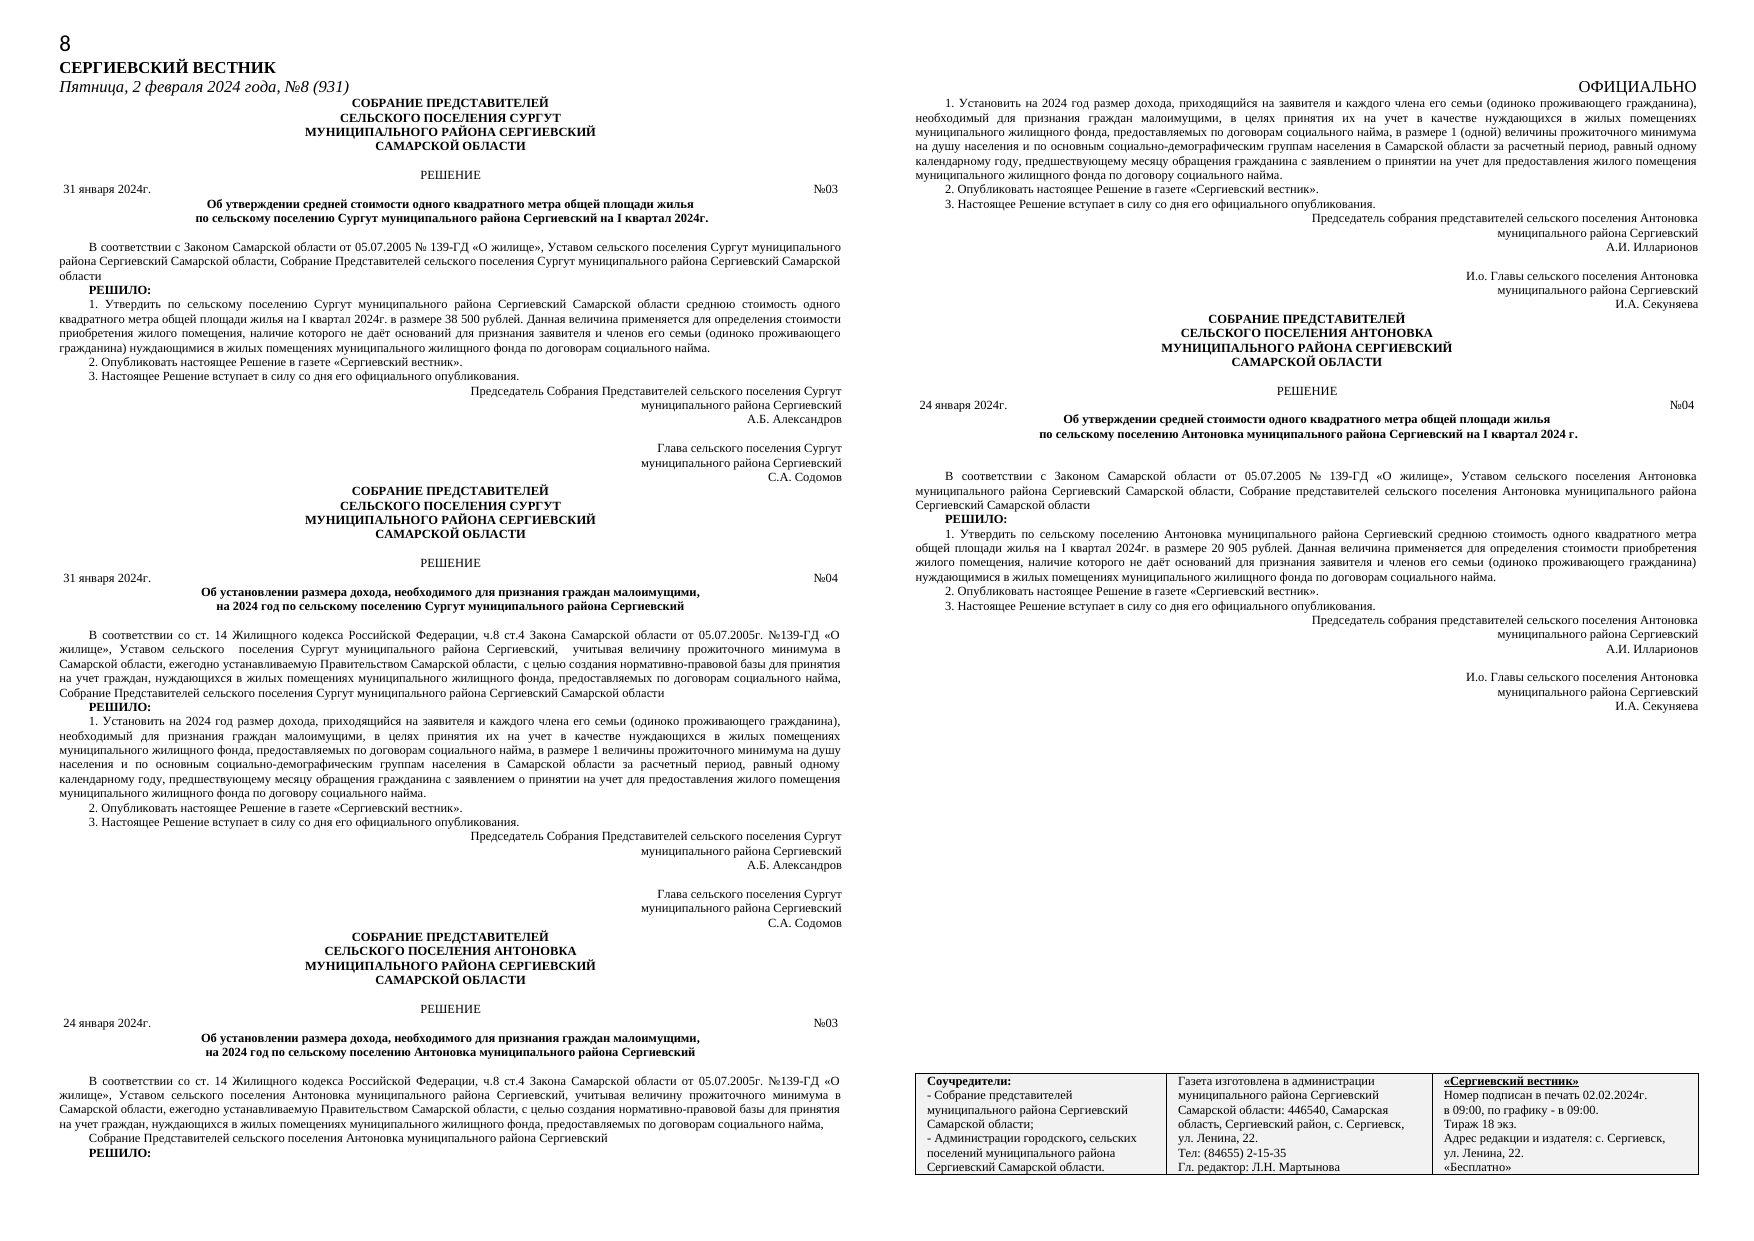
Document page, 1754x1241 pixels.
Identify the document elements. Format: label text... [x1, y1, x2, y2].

text СОБРАНИЕ ПРЕДСТАВИТЕЛЕЙ [915, 312, 1698, 326]
text муниципального района Сергиевский [59, 398, 842, 412]
text Об установлении размера дохода, необходимого для признания граждан малоимущими, [59, 585, 842, 599]
text муниципального района Сергиевский [59, 843, 842, 858]
text СЕЛЬСКОГО ПОСЕЛЕНИЯ СУРГУТ [59, 110, 842, 125]
text по сельскому поселению Антоновка муниципального района Сергиевский на I квартал 2024 г. [915, 427, 1698, 441]
text С.А. Содомов [59, 915, 842, 930]
text Глава сельского поселения Сургут [59, 887, 842, 901]
text по сельскому поселению Сургут муниципального района Сергиевский на I квартал 2024г. [59, 211, 842, 225]
text РЕШИЛО: [59, 1145, 842, 1160]
text Председатель Собрания Представителей сельского поселения Сургут [59, 383, 842, 398]
text И.о. Главы сельского поселения Антоновка [915, 268, 1698, 283]
text 3. Настоящее Решение вступает в силу со дня его официального опубликования. [59, 815, 842, 829]
text И.А. Секуняева [915, 699, 1698, 713]
text РЕШЕНИЕ [915, 383, 1698, 398]
text СЕЛЬСКОГО ПОСЕЛЕНИЯ СУРГУТ [59, 498, 842, 513]
text МУНИЦИПАЛЬНОГО РАЙОНА СЕРГИЕВСКИЙ [59, 125, 842, 139]
text САМАРСКОЙ ОБЛАСТИ [59, 527, 842, 542]
text А.Б. Александров [59, 858, 842, 872]
text муниципального района Сергиевский [59, 901, 842, 915]
text 2. Опубликовать настоящее Решение в газете «Сергиевский вестник». [915, 182, 1698, 197]
text Глава сельского поселения Сургут [59, 441, 842, 455]
text МУНИЦИПАЛЬНОГО РАЙОНА СЕРГИЕВСКИЙ [915, 340, 1698, 355]
text 24 января 2024г. №03 [59, 1016, 842, 1030]
text Председатель Собрания Представителей сельского поселения Сургут [59, 829, 842, 843]
text РЕШИЛО: [59, 700, 842, 714]
text Собрание Представителей сельского поселения Антоновка муниципального района Сергиевский [59, 1131, 842, 1145]
text 1. Утвердить по сельскому поселению Сургут муниципального района Сергиевский Самарской области среднюю стоимость одного квадратного метра общей площади жилья на I квартал 2024г. в размере 38 500 рублей. Данная величина применяется для определения стоимости приобретения жилого помещения, наличие которого не даёт оснований для признания заявителя и членов его семьи (одиноко проживающего гражданина) нуждающимися в жилых помещениях муниципального жилищного фонда по договорам социального найма. [59, 297, 842, 355]
text РЕШЕНИЕ [59, 1002, 842, 1016]
table_header Газета изготовлена в администрации муниципального района Сергиевский Самарской области: 446540, Самарская область, Сергиевский район, с. Сергиевск, ул. Ленина, 22. Тел: (84655) 2-15-35 Гл. редактор: Л.Н. Мартынова [1167, 1074, 1432, 1174]
text РЕШЕНИЕ [59, 168, 842, 182]
text СОБРАНИЕ ПРЕДСТАВИТЕЛЕЙ [59, 930, 842, 944]
text МУНИЦИПАЛЬНОГО РАЙОНА СЕРГИЕВСКИЙ [59, 513, 842, 527]
text А.И. Илларионов [915, 641, 1698, 656]
text 24 января 2024г. №04 [915, 398, 1698, 412]
text 1. Утвердить по сельскому поселению Антоновка муниципального района Сергиевский среднюю стоимость одного квадратного метра общей площади жилья на I квартал 2024г. в размере 20 905 рублей. Данная величина применяется для определения стоимости приобретения жилого помещения, наличие которого не даёт оснований для признания заявителя и членов его семьи (одиноко проживающего гражданина) нуждающимися в жилых помещениях муниципального жилищного фонда по договорам социального найма. [915, 526, 1698, 584]
text В соответствии со ст. 14 Жилищного кодекса Российской Федерации, ч.8 ст.4 Закона Самарской области от 05.07.2005г. №139-ГД «О жилище», Уставом сельского поселения Антоновка муниципального района Сергиевский, учитывая величину прожиточного минимума в Самарской области, ежегодно устанавливаемую Правительством Самарской области, с целью создания нормативно-правовой базы для принятия на учет граждан, нуждающихся в жилых помещениях муниципального жилищного фонда, предоставляемых по договорам социального найма, [59, 1073, 842, 1131]
text 1. Установить на 2024 год размер дохода, приходящийся на заявителя и каждого члена его семьи (одиноко проживающего гражданина), необходимый для признания граждан малоимущими, в целях принятия их на учет в качестве нуждающихся в жилых помещениях муниципального жилищного фонда, предоставляемых по договорам социального найма, в размере 1 (одной) величины прожиточного минимума на душу населения и по основным социально-демографическим группам населения в Самарской области за расчетный период, равный одному календарному году, предшествующему месяцу обращения гражданина с заявлением о принятии на учет для предоставления жилого помещения муниципального жилищного фонда по договору социального найма. [915, 96, 1698, 182]
text САМАРСКОЙ ОБЛАСТИ [59, 973, 842, 987]
text А.И. Илларионов [915, 240, 1698, 254]
text СОБРАНИЕ ПРЕДСТАВИТЕЛЕЙ [59, 96, 842, 110]
text САМАРСКОЙ ОБЛАСТИ [59, 139, 842, 153]
text СЕЛЬСКОГО ПОСЕЛЕНИЯ АНТОНОВКА [59, 944, 842, 958]
text В соответствии с Законом Самарской области от 05.07.2005 № 139-ГД «О жилище», Уставом сельского поселения Антоновка муниципального района Сергиевский Самарской области, Собрание представителей сельского поселения Антоновка муниципального района Сергиевский Самарской области [915, 469, 1698, 512]
text И.А. Секуняева [915, 297, 1698, 312]
text муниципального района Сергиевский [59, 455, 842, 470]
text Председатель собрания представителей сельского поселения Антоновка [915, 211, 1698, 225]
text муниципального района Сергиевский [915, 627, 1698, 641]
text на 2024 год по сельскому поселению Антоновка муниципального района Сергиевский [59, 1045, 842, 1059]
text В соответствии с Законом Самарской области от 05.07.2005 № 139-ГД «О жилище», Уставом сельского поселения Сургут муниципального района Сергиевский Самарской области, Собрание Представителей сельского поселения Сургут муниципального района Сергиевский Самарской области [59, 240, 842, 283]
text 31 января 2024г. №04 [59, 570, 842, 585]
text 3. Настоящее Решение вступает в силу со дня его официального опубликования. [915, 598, 1698, 613]
text МУНИЦИПАЛЬНОГО РАЙОНА СЕРГИЕВСКИЙ [59, 958, 842, 973]
text С.А. Содомов [59, 470, 842, 484]
text Об утверждении средней стоимости одного квадратного метра общей площади жилья [59, 197, 842, 211]
text САМАРСКОЙ ОБЛАСТИ [915, 355, 1698, 369]
text на 2024 год по сельскому поселению Сургут муниципального района Сергиевский [59, 599, 842, 613]
text РЕШИЛО: [915, 512, 1698, 526]
text СЕЛЬСКОГО ПОСЕЛЕНИЯ АНТОНОВКА [915, 326, 1698, 340]
text РЕШЕНИЕ [59, 556, 842, 570]
text муниципального района Сергиевский [915, 225, 1698, 240]
text 1. Установить на 2024 год размер дохода, приходящийся на заявителя и каждого члена его семьи (одиноко проживающего гражданина), необходимый для признания граждан малоимущими, в целях принятия их на учет в качестве нуждающихся в жилых помещениях муниципального жилищного фонда, предоставляемых по договорам социального найма, в размере 1 величины прожиточного минимума на душу населения и по основным социально-демографическим группам населения в Самарской области за расчетный период, равный одному календарному году, предшествующему месяцу обращения гражданина с заявлением о принятии на учет для предоставления жилого помещения муниципального жилищного фонда по договору социального найма. [59, 714, 842, 800]
text 31 января 2024г. №03 [59, 182, 842, 197]
text СОБРАНИЕ ПРЕДСТАВИТЕЛЕЙ [59, 484, 842, 498]
text Об утверждении средней стоимости одного квадратного метра общей площади жилья [915, 412, 1698, 427]
text муниципального района Сергиевский [915, 684, 1698, 699]
table_header Соучредители: - Собрание представителей муниципального района Сергиевский Самарской области; - Администрации городского, сельских поселений муниципального района Сергиевский Самарской области. [916, 1074, 1166, 1174]
text Об установлении размера дохода, необходимого для признания граждан малоимущими, [59, 1030, 842, 1045]
text Председатель собрания представителей сельского поселения Антоновка [915, 613, 1698, 627]
text В соответствии со ст. 14 Жилищного кодекса Российской Федерации, ч.8 ст.4 Закона Самарской области от 05.07.2005г. №139-ГД «О жилище», Уставом сельского поселения Сургут муниципального района Сергиевский, учитывая величину прожиточного минимума в Самарской области, ежегодно устанавливаемую Правительством Самарской области, с целью создания нормативно-правовой базы для принятия на учет граждан, нуждающихся в жилых помещениях муниципального жилищного фонда, предоставляемых по договорам социального найма, Собрание Представителей сельского поселения Сургут муниципального района Сергиевский Самарской области [59, 628, 842, 700]
text 3. Настоящее Решение вступает в силу со дня его официального опубликования. [915, 197, 1698, 211]
text 2. Опубликовать настоящее Решение в газете «Сергиевский вестник». [59, 355, 842, 369]
text И.о. Главы сельского поселения Антоновка [915, 670, 1698, 684]
text РЕШИЛО: [59, 283, 842, 297]
text 3. Настоящее Решение вступает в силу со дня его официального опубликования. [59, 369, 842, 383]
text А.Б. Александров [59, 412, 842, 427]
text 2. Опубликовать настоящее Решение в газете «Сергиевский вестник». [915, 584, 1698, 598]
text 2. Опубликовать настоящее Решение в газете «Сергиевский вестник». [59, 800, 842, 815]
text муниципального района Сергиевский [915, 283, 1698, 297]
table_header «Сергиевский вестник» Номер подписан в печать 02.02.2024г. в 09:00, по графику - в 09:00. Тираж 18 экз. Адрес редакции и издателя: с. Сергиевск, ул. Ленина, 22. «Бесплатно» [1433, 1074, 1698, 1174]
